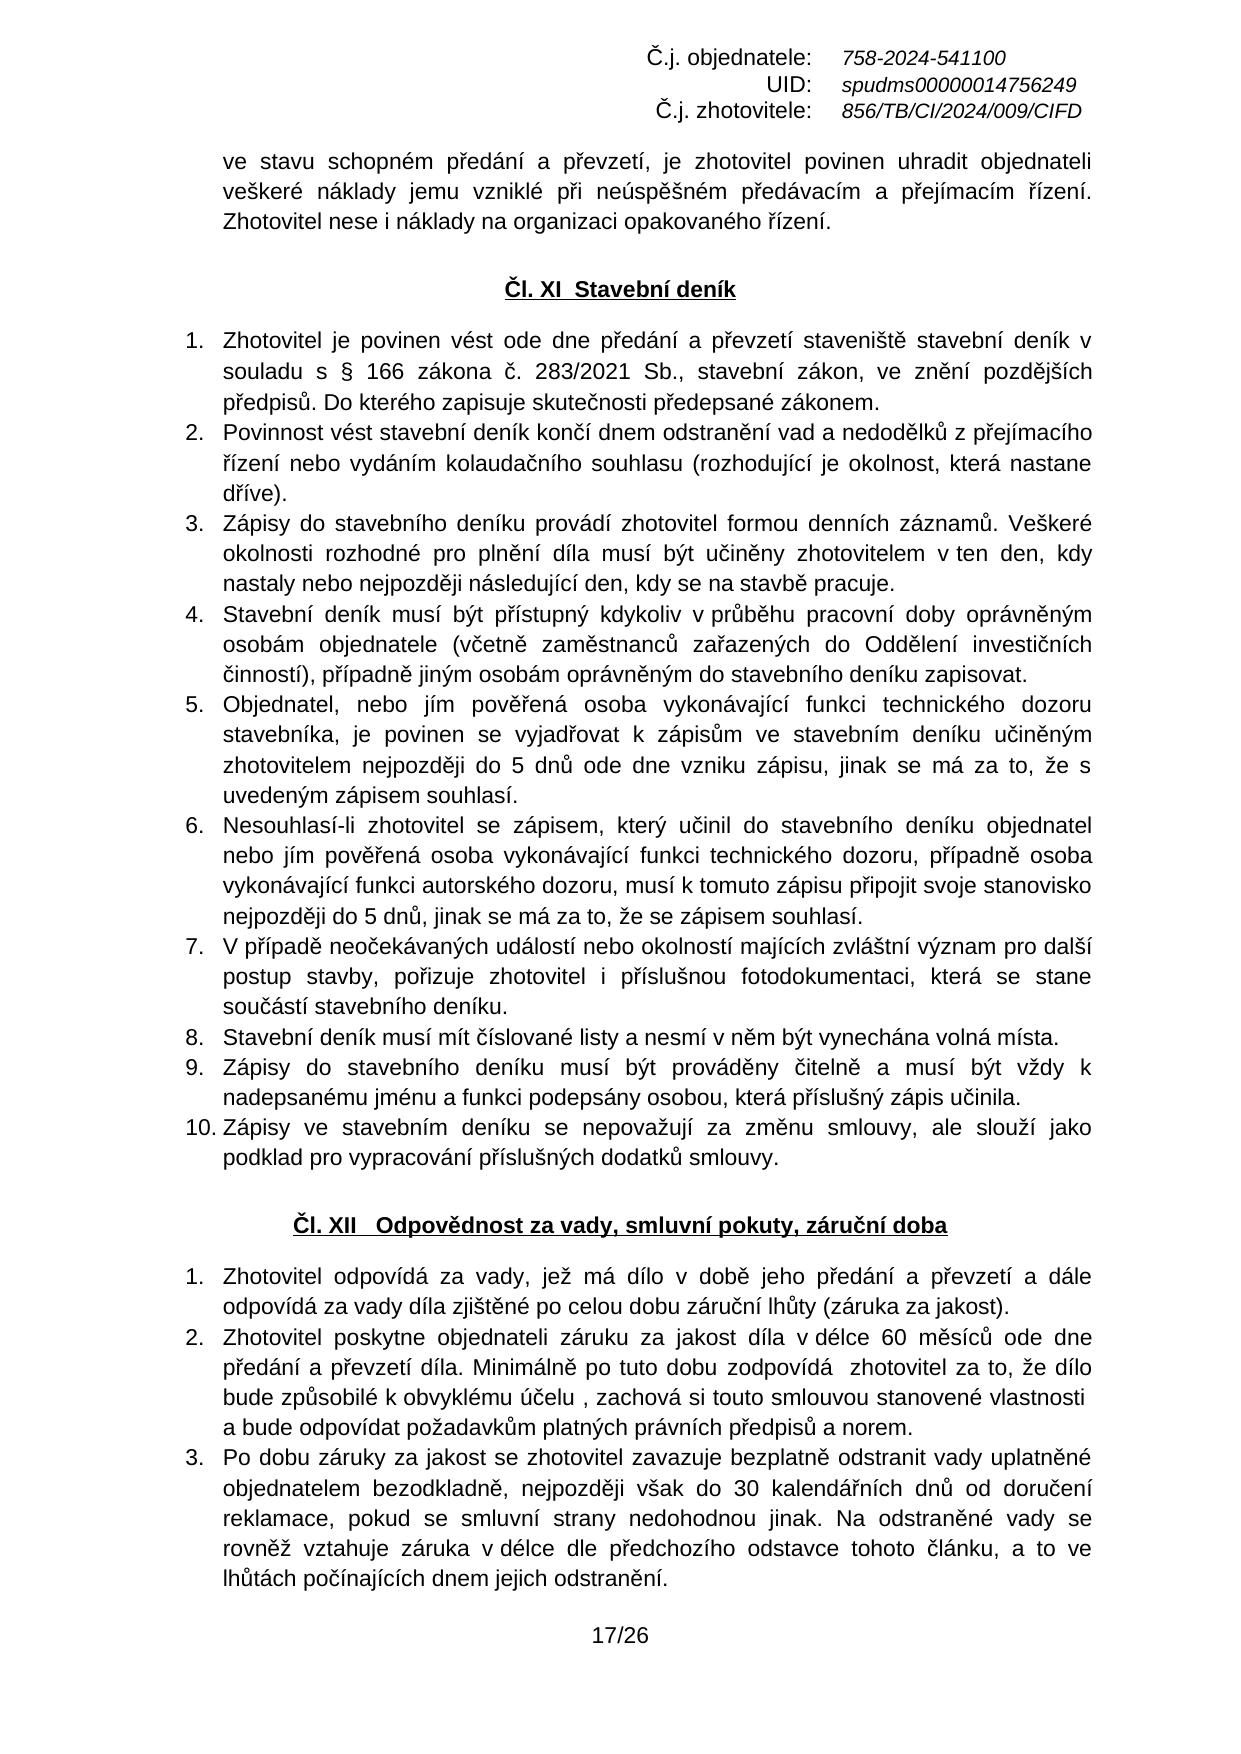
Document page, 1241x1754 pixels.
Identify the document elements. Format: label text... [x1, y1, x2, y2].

text Čl. XII Odpovědnost za vady, smluvní pokuty, záruční doba [148, 1212, 1093, 1238]
text Čl. XI Stavební deník [148, 276, 1093, 302]
list Objednatel, nebo jím pověřená osoba vykonávající funkci technického dozoru stavebníka, je povinen se vyjadřovat k zápisům ve stavebním deníku učiněným zhotovitelem nejpozději do 5 dnů ode dne vzniku zápisu, jinak se má za to, že s uvedeným zápisem souhlasí. [185, 691, 1093, 808]
list Stavební deník musí být přístupný kdykoliv v průběhu pracovní doby oprávněným osobám objednatele (včetně zaměstnanců zařazených do Oddělení investičních činností), případně jiným osobám oprávněným do stavebního deníku zapisovat. [185, 601, 1093, 687]
list Stavební deník musí mít číslované listy a nesmí v něm být vynechána volná místa. [185, 1023, 1093, 1050]
list Po dobu záruky za jakost se zhotovitel zavazuje bezplatně odstranit vady uplatněné objednatelem bezodkladně, nejpozději však do 30 kalendářních dnů od doručení reklamace, pokud se smluvní strany nedohodnou jinak. Na odstraněné vady se rovněž vztahuje záruka v délce dle předchozího odstavce tohoto článku, a to ve lhůtách počínajících dnem jejich odstranění. [185, 1444, 1093, 1592]
list Zápisy do stavebního deníku musí být prováděny čitelně a musí být vždy k nadepsanému jménu a funkci podepsány osobou, která příslušný zápis učinila. [185, 1054, 1093, 1110]
list Povinnost vést stavební deník končí dnem odstranění vad a nedodělků z přejímacího řízení nebo vydáním kolaudačního souhlasu (rozhodující je okolnost, která nastane dříve). [185, 419, 1093, 506]
list V případě neočekávaných událostí nebo okolností majících zvláštní význam pro další postup stavby, pořizuje zhotovitel i příslušnou fotodokumentaci, která se stane součástí stavebního deníku. [185, 933, 1093, 1020]
list Nesouhlasí-li zhotovitel se zápisem, který učinil do stavebního deníku objednatel nebo jím pověřená osoba vykonávající funkci technického dozoru, případně osoba vykonávající funkci autorského dozoru, musí k tomuto zápisu připojit svoje stanovisko nejpozději do 5 dnů, jinak se má za to, že se zápisem souhlasí. [185, 812, 1093, 929]
list Zhotovitel poskytne objednateli záruku za jakost díla v délce 60 měsíců ode dne předání a převzetí díla. Minimálně po tuto dobu zodpovídá zhotovitel za to, že dílo bude způsobilé k obvyklému účelu , zachová si touto smlouvou stanovené vlastnosti a bude odpovídat požadavkům platných právních předpisů a norem. [185, 1323, 1093, 1441]
list Zhotovitel je povinen vést ode dne předání a převzetí staveniště stavební deník v souladu s § 166 zákona č. 283/2021 Sb., stavební zákon, ve znění pozdějších předpisů. Do kterého zapisuje skutečnosti předepsané zákonem. [185, 327, 1093, 416]
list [185, 148, 1093, 234]
list Zápisy do stavebního deníku provádí zhotovitel formou denních záznamů. Veškeré okolnosti rozhodné pro plnění díla musí být učiněny zhotovitelem v ten den, kdy nastaly nebo nejpozději následující den, kdy se na stavbě pracuje. [185, 510, 1093, 597]
list Zápisy ve stavebním deníku se nepovažují za změnu smlouvy, ale slouží jako podklad pro vypracování příslušných dodatků smlouvy. [185, 1114, 1093, 1171]
list Zhotovitel odpovídá za vady, jež má dílo v době jeho předání a převzetí a dále odpovídá za vady díla zjištěné po celou dobu záruční lhůty (záruka za jakost). [185, 1263, 1093, 1320]
